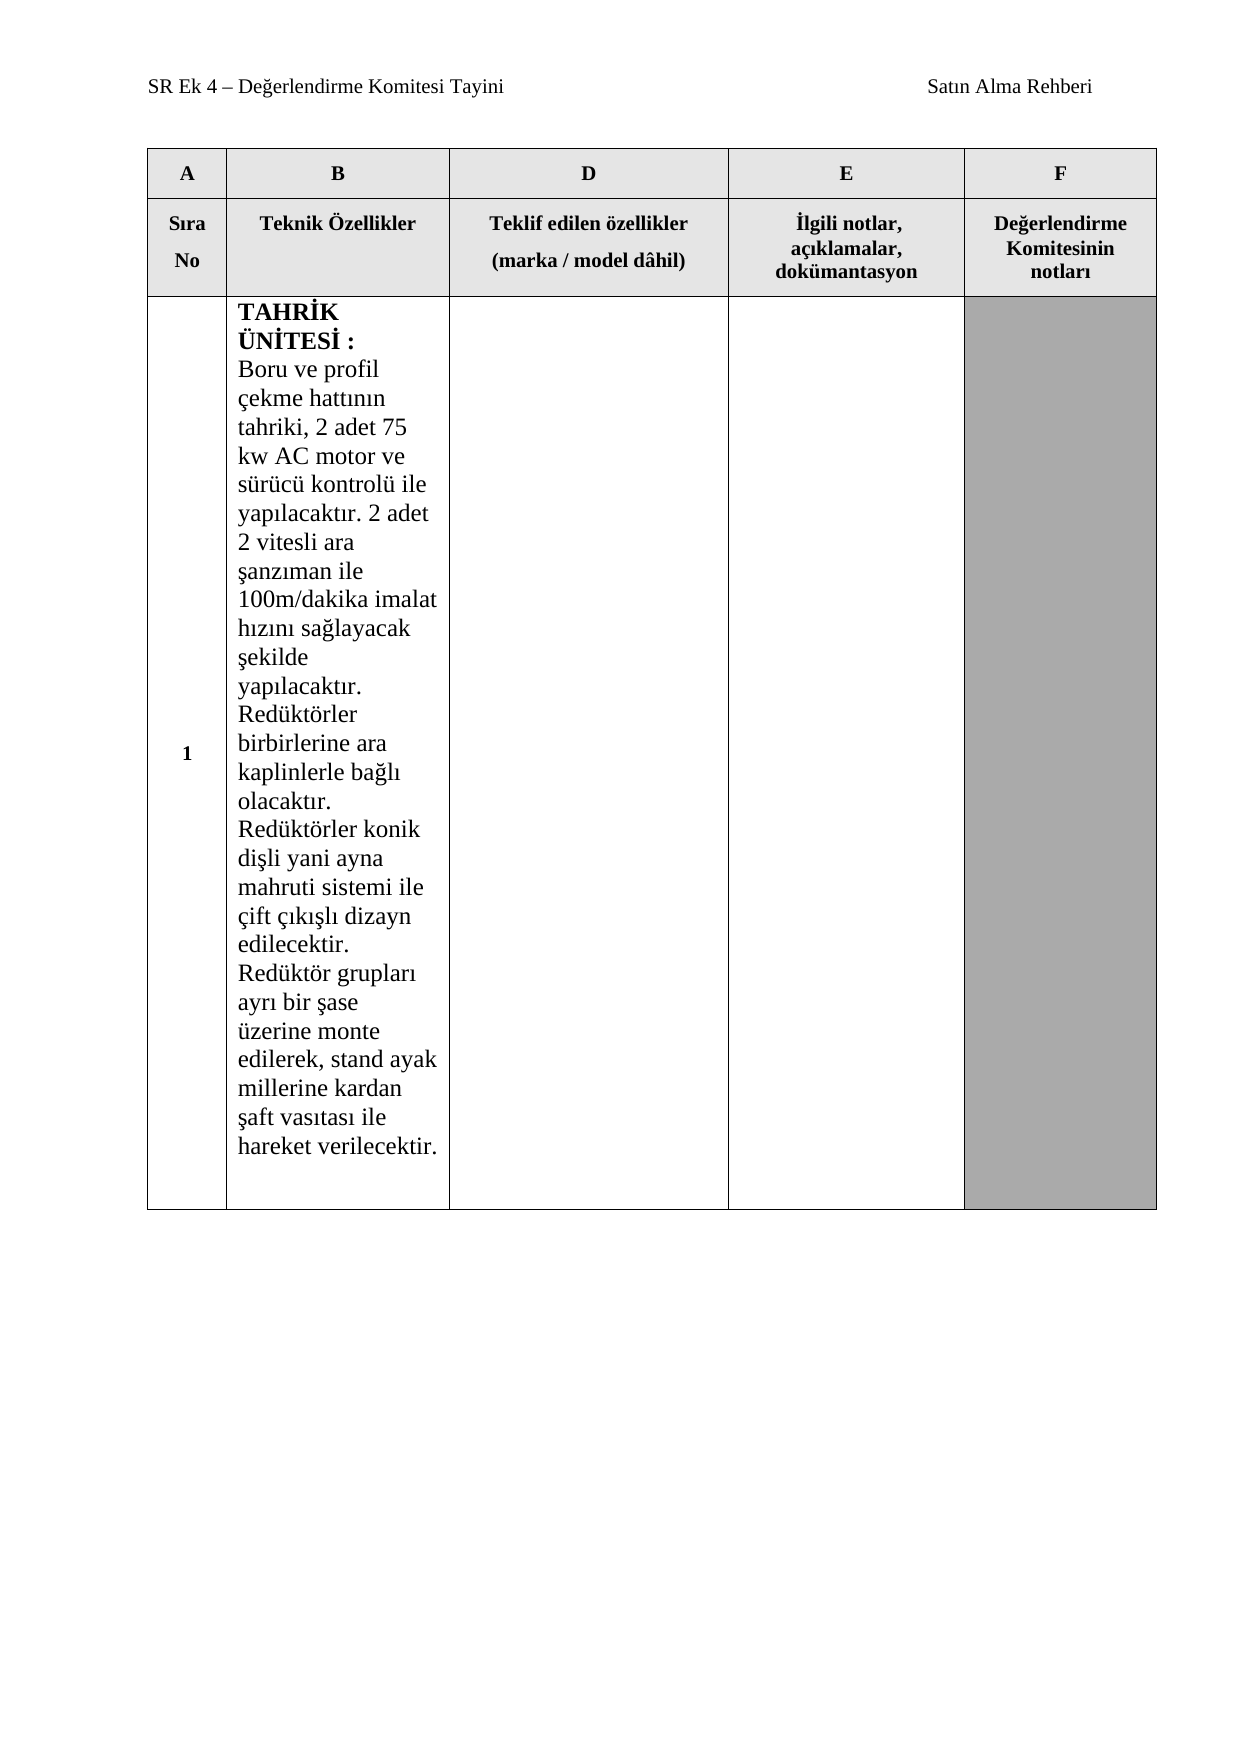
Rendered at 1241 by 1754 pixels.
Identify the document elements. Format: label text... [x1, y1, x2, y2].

table_cell İlgili notlar, açıklamalar, dokümantasyon [729, 199, 964, 296]
table_cell [729, 297, 964, 1209]
table_header E [729, 149, 964, 198]
table_header A [148, 149, 226, 198]
table_cell Değerlendirme Komitesinin notları [965, 199, 1156, 296]
table_cell Teknik Özellikler [227, 199, 449, 296]
table_cell TAHRİK ÜNİTESİ : Boru ve profil çekme hattının tahriki, 2 adet 75 kw AC motor ve sürücü kontrolü ile yapılacaktır. 2 adet 2 vitesli ara şanzıman ile 100m/dakika imalat hızını sağlayacak şekilde yapılacaktır. Redüktörler birbirlerine ara kaplinlerle bağlı olacaktır. Redüktörler konik dişli yani ayna mahruti sistemi ile çift çıkışlı dizayn edilecektir. Redüktör grupları ayrı bir şase üzerine monte edilerek, stand ayak millerine kardan şaft vasıtası ile hareket verilecektir. [227, 297, 449, 1209]
table_header B [227, 149, 449, 198]
table_cell 1 [148, 297, 226, 1209]
table_header F [965, 149, 1156, 198]
table_header D [450, 149, 728, 198]
table_cell Teklif edilen özellikler (marka / model dâhil) [450, 199, 728, 296]
table_cell Sıra No [148, 199, 226, 296]
table_cell [450, 297, 728, 1209]
table_cell [965, 297, 1156, 1209]
